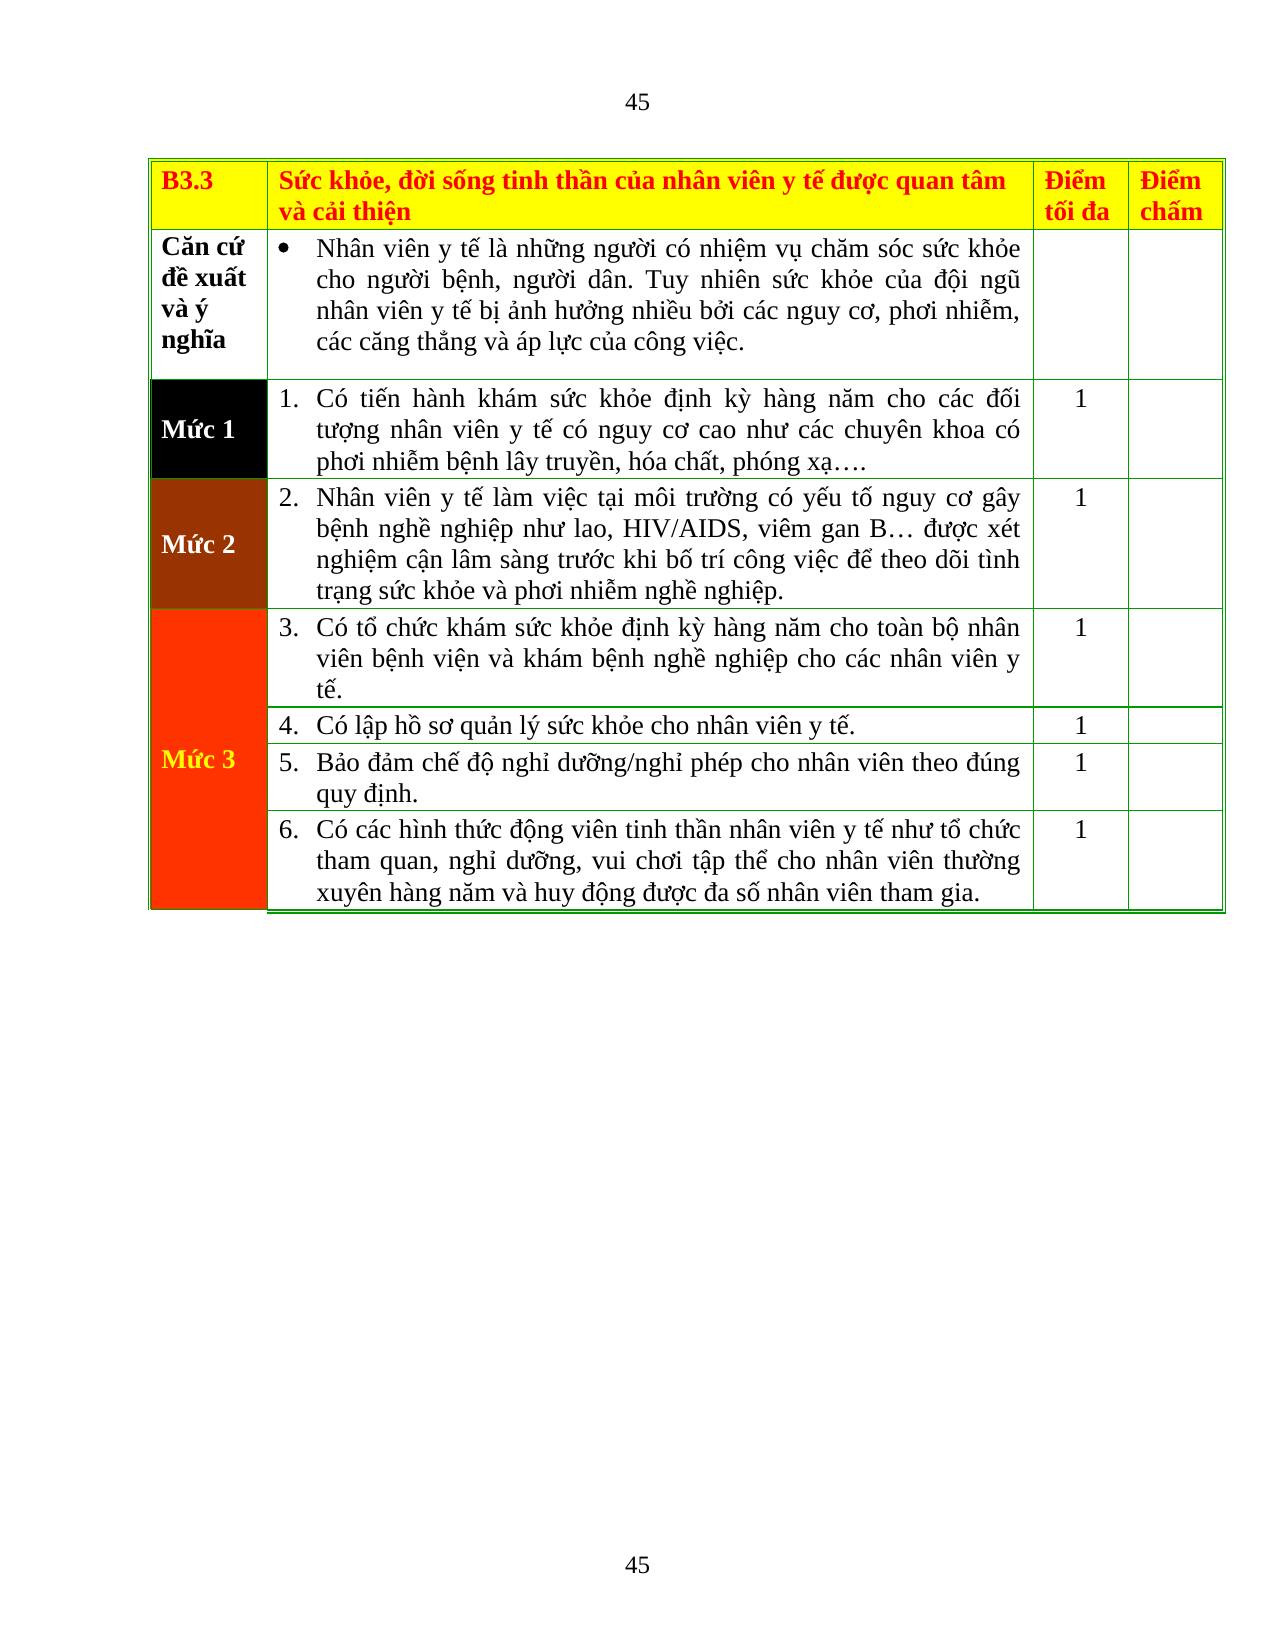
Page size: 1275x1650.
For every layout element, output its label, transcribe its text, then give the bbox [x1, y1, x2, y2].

table_cell [1129, 708, 1222, 743]
table_cell [1129, 230, 1222, 379]
table_cell Nhân viên y tế làm việc tại môi trường có yếu tố nguy cơ gây bệnh nghề nghiệp như lao, HIV/AIDS, viêm gan B… được xét nghiệm cận lâm sàng trước khi bố trí công việc để theo dõi tình trạng sức khỏe và phơi nhiễm nghề nghiệp. [268, 479, 1033, 608]
table_cell Mức 1 [152, 380, 267, 478]
table_cell Căn cứ đề xuất và ý nghĩa [152, 230, 267, 379]
table_cell [1129, 811, 1222, 909]
table_cell Mức 2 [152, 479, 267, 608]
table_cell Bảo đảm chế độ nghỉ dưỡng/nghỉ phép cho nhân viên theo đúng quy định. [268, 744, 1033, 810]
table_cell [1129, 609, 1222, 706]
table_cell Có tiến hành khám sức khỏe định kỳ hàng năm cho các đối tượng nhân viên y tế có nguy cơ cao như các chuyên khoa có phơi nhiễm bệnh lây truyền, hóa chất, phóng xạ…. [268, 380, 1033, 478]
table_cell [1129, 479, 1222, 608]
table_header Sức khỏe, đời sống tinh thần của nhân viên y tế được quan tâm và cải thiện [268, 162, 1033, 229]
table_cell 1 [1034, 380, 1128, 478]
table_header B3.3 [152, 162, 267, 229]
table_cell Có lập hồ sơ quản lý sức khỏe cho nhân viên y tế. [268, 708, 1033, 743]
table_cell 1 [1034, 708, 1128, 743]
table_header Điểm chấm [1129, 162, 1222, 229]
table_cell [1129, 744, 1222, 810]
table_cell [1034, 230, 1128, 379]
table_cell 1 [1034, 744, 1128, 810]
table_cell Mức 3 [152, 609, 267, 909]
table_cell 1 [1034, 811, 1128, 909]
table_cell 1 [1034, 479, 1128, 608]
table_cell Có tổ chức khám sức khỏe định kỳ hàng năm cho toàn bộ nhân viên bệnh viện và khám bệnh nghề nghiệp cho các nhân viên y tế. [268, 609, 1033, 706]
table_cell 1 [1034, 609, 1128, 706]
table_cell Nhân viên y tế là những người có nhiệm vụ chăm sóc sức khỏe cho người bệnh, người dân. Tuy nhiên sức khỏe của đội ngũ nhân viên y tế bị ảnh hưởng nhiều bởi các nguy cơ, phơi nhiễm, các căng thẳng và áp lực của công việc. [268, 230, 1033, 379]
table_cell Có các hình thức động viên tinh thần nhân viên y tế như tổ chức tham quan, nghỉ dưỡng, vui chơi tập thể cho nhân viên thường xuyên hàng năm và huy động được đa số nhân viên tham gia. [268, 811, 1033, 909]
table_cell [1129, 380, 1222, 478]
table_header Điểm tối đa [1034, 162, 1128, 229]
